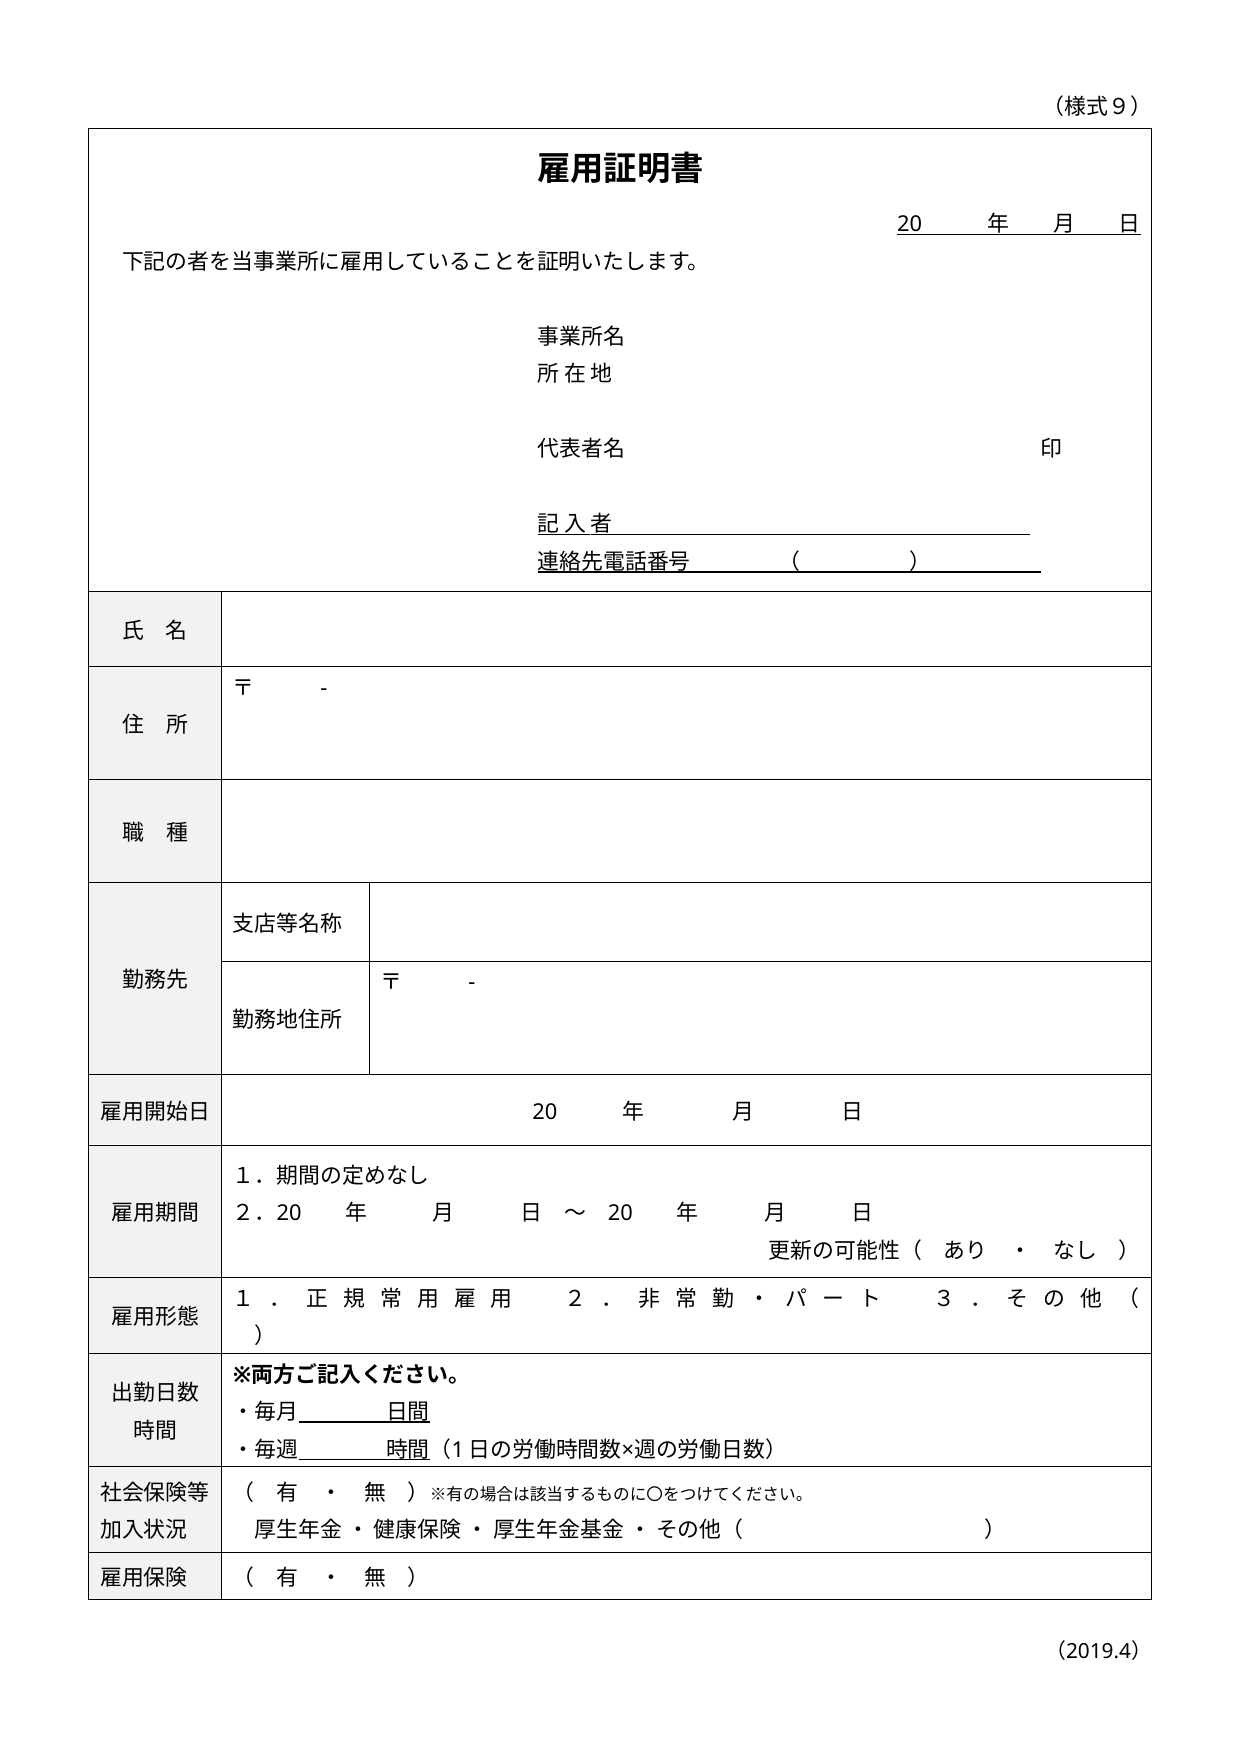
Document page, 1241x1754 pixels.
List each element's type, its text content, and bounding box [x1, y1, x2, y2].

table_cell 氏 名 [89, 592, 221, 666]
table_cell 雇用開始日 [89, 1075, 221, 1144]
table_cell 出勤日数 時間 [89, 1354, 221, 1466]
table_cell 雇用保険 [89, 1553, 221, 1599]
table_cell 20 年 月 日 [222, 1075, 1151, 1144]
table_cell 雇用形態 [89, 1278, 221, 1353]
table_cell １．正規常用雇用 ２．非常勤・パート ３．その他（ ） [222, 1278, 1151, 1353]
table_cell [222, 592, 1151, 666]
table_cell 雇用期間 [89, 1146, 221, 1277]
table_cell 勤務先 [89, 883, 221, 1074]
table_header 雇用証明書 20 年 月 日 下記の者を当事業所に雇用していることを証明いたします。 事業所名 所在地 代表者名 印 記入者 連絡先電話番号 （ ） [89, 129, 1151, 591]
table_cell １．期間の定めなし ２．20 年 月 日 ～ 20 年 月 日 更新の可能性（ あり ・ なし ） [222, 1146, 1151, 1277]
table_cell 〒 - [222, 667, 1151, 779]
table_cell 勤務地住所 [222, 962, 369, 1074]
table_cell （ 有 ・ 無 ） [222, 1553, 1151, 1599]
table_cell 〒 - [370, 962, 1151, 1074]
table_cell （ 有 ・ 無 ）※有の場合は該当するものに〇をつけてください。 厚生年金 ・ 健康保険 ・ 厚生年金基金 ・ その他（ ） [222, 1467, 1151, 1552]
table_cell 職 種 [89, 780, 221, 882]
table_cell 住 所 [89, 667, 221, 779]
table_cell [222, 780, 1151, 882]
table_cell ※両方ご記入ください。 ・毎月 日間 ・毎週 時間（1日の労働時間数×週の労働日数） [222, 1354, 1151, 1466]
table_cell 支店等名称 [222, 883, 369, 961]
table_cell [370, 883, 1151, 961]
table_cell 社会保険等 加入状況 [89, 1467, 221, 1552]
